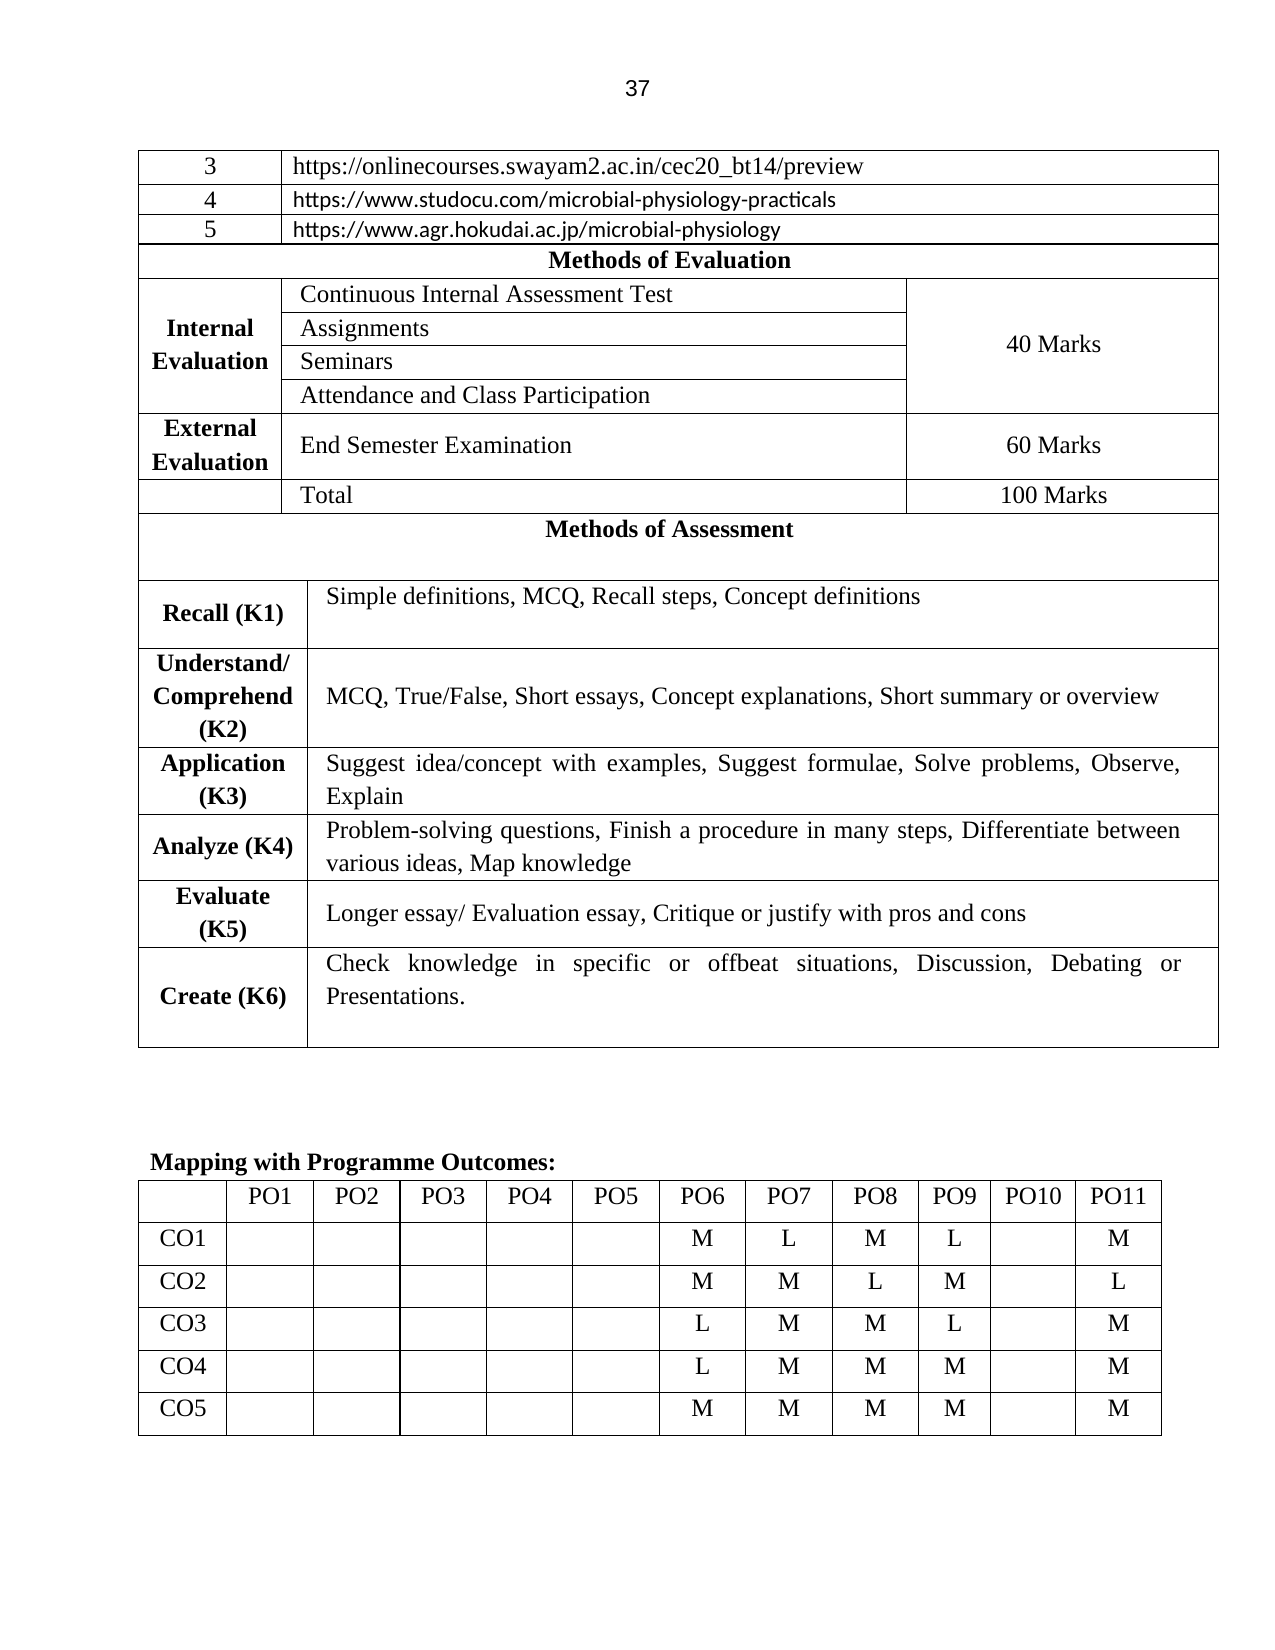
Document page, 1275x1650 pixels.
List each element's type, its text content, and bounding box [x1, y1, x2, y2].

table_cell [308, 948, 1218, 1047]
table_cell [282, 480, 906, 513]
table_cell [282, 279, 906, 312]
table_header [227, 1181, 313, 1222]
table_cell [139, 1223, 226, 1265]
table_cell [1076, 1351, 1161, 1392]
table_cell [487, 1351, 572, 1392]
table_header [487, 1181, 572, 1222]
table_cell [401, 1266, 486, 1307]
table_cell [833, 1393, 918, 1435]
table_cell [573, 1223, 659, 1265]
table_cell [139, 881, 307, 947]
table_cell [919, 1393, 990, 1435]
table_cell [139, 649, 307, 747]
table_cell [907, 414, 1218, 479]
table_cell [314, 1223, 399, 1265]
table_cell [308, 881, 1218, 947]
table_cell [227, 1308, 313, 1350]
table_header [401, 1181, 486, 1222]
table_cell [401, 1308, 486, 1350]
text Mapping with Programme Outcomes: [150, 1147, 1125, 1176]
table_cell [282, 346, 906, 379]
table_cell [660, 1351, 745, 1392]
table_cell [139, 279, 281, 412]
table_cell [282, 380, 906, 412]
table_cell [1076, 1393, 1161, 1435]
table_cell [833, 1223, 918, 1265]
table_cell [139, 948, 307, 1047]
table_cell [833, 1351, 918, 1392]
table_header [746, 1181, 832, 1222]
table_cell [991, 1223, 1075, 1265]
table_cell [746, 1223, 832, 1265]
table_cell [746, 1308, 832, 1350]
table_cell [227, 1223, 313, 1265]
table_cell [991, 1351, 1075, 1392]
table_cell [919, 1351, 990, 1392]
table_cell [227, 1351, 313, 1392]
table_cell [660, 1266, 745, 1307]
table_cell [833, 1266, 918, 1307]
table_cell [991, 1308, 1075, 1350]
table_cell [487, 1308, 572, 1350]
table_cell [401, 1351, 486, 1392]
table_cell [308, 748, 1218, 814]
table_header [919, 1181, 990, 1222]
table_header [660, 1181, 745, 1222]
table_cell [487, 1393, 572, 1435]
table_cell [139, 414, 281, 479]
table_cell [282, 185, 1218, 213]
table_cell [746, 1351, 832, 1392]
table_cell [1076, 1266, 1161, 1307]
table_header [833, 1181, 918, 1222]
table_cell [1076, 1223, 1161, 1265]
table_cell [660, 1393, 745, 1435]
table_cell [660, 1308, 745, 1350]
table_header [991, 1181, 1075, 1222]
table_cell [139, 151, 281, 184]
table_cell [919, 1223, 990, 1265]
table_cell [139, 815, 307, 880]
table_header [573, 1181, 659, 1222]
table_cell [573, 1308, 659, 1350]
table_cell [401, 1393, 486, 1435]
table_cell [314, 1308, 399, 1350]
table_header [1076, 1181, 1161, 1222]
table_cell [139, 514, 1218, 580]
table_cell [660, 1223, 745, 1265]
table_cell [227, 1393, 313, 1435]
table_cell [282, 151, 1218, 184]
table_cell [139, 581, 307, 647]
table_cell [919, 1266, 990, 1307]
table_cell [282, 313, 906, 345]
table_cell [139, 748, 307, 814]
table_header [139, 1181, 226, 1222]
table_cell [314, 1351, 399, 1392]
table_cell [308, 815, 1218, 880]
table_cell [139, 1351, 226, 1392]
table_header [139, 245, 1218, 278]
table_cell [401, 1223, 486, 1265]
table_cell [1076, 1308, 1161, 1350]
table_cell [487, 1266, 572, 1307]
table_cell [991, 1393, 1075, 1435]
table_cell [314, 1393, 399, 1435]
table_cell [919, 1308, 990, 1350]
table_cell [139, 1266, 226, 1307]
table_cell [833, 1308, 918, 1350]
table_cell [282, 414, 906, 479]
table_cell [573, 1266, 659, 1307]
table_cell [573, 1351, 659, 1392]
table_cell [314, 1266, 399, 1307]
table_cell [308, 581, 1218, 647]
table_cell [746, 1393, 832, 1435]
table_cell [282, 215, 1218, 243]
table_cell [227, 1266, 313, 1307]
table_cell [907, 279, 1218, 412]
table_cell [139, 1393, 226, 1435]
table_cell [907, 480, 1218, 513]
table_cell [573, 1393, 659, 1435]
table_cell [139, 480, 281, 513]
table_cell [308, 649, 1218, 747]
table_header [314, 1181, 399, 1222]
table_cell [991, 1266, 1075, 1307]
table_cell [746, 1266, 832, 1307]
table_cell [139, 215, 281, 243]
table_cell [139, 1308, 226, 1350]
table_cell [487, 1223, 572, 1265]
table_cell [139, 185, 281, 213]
